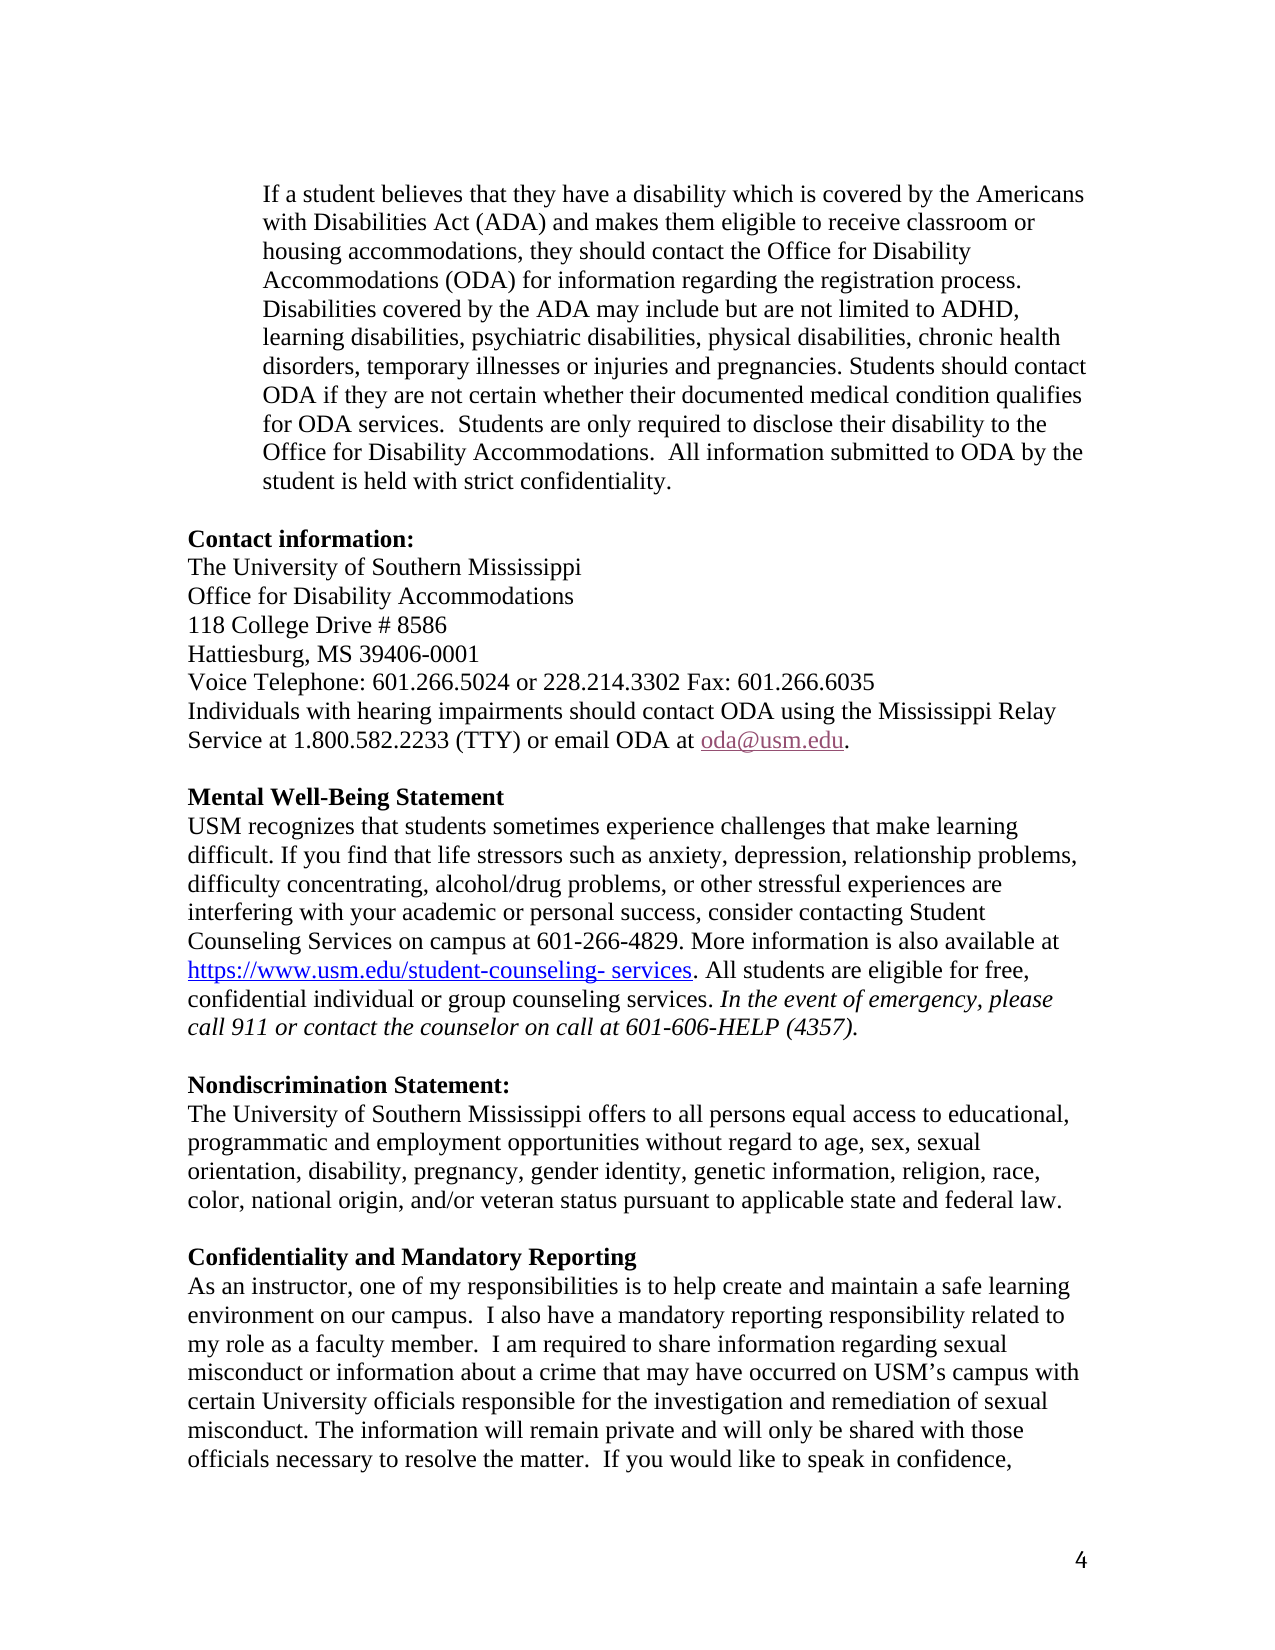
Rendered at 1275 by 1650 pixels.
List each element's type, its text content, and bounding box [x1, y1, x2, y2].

text Confidentiality and Mandatory Reporting [187, 1242, 1087, 1271]
text Hattiesburg, MS 39406-0001 [187, 639, 1087, 667]
text Office for Disability Accommodations [187, 581, 1087, 610]
text The University of Southern Mississippi offers to all persons equal access to educational, programmatic and employment opportunities without regard to age, sex, sexual orientation, disability, pregnancy, gender identity, genetic information, religion, race, color, national origin, and/or veteran status pursuant to applicable state and federal law. [187, 1099, 1087, 1214]
text Individuals with hearing impairments should contact ODA using the Mississippi Relay Service at 1.800.582.2233 (TTY) or email ODA at oda@usm.edu. [187, 696, 1087, 754]
text USM recognizes that students sometimes experience challenges that make learning difficult. If you find that life stressors such as anxiety, depression, relationship problems, difficulty concentrating, alcohol/drug problems, or other stressful experiences are interfering with your academic or personal success, consider contacting Student Counseling Services on campus at 601-266-4829. More information is also available at https://www.usm.edu/student-counseling- services. All students are eligible for free, confidential individual or group counseling services. In the event of emergency, please call 911 or contact the counselor on call at 601-606-HELP (4357). [187, 811, 1087, 1041]
text 118 College Drive # 8586 [187, 610, 1087, 639]
text Contact information: [187, 524, 1087, 552]
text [187, 1271, 1087, 1472]
text Nondiscrimination Statement: [187, 1070, 1087, 1099]
text The University of Southern Mississippi [187, 552, 1087, 581]
text Voice Telephone: 601.266.5024 or 228.214.3302 Fax: 601.266.6035 [187, 667, 1087, 696]
text Mental Well-Being Statement [187, 782, 1087, 811]
text If a student believes that they have a disability which is covered by the Americans with Disabilities Act (ADA) and makes them eligible to receive classroom or housing accommodations, they should contact the Office for Disability Accommodations (ODA) for information regarding the registration process. Disabilities covered by the ADA may include but are not limited to ADHD, learning disabilities, psychiatric disabilities, physical disabilities, chronic health disorders, temporary illnesses or injuries and pregnancies. Students should contact ODA if they are not certain whether their documented medical condition qualifies for ODA services. Students are only required to disclose their disability to the Office for Disability Accommodations. All information submitted to ODA by the student is held with strict confidentiality. [262, 179, 1087, 495]
